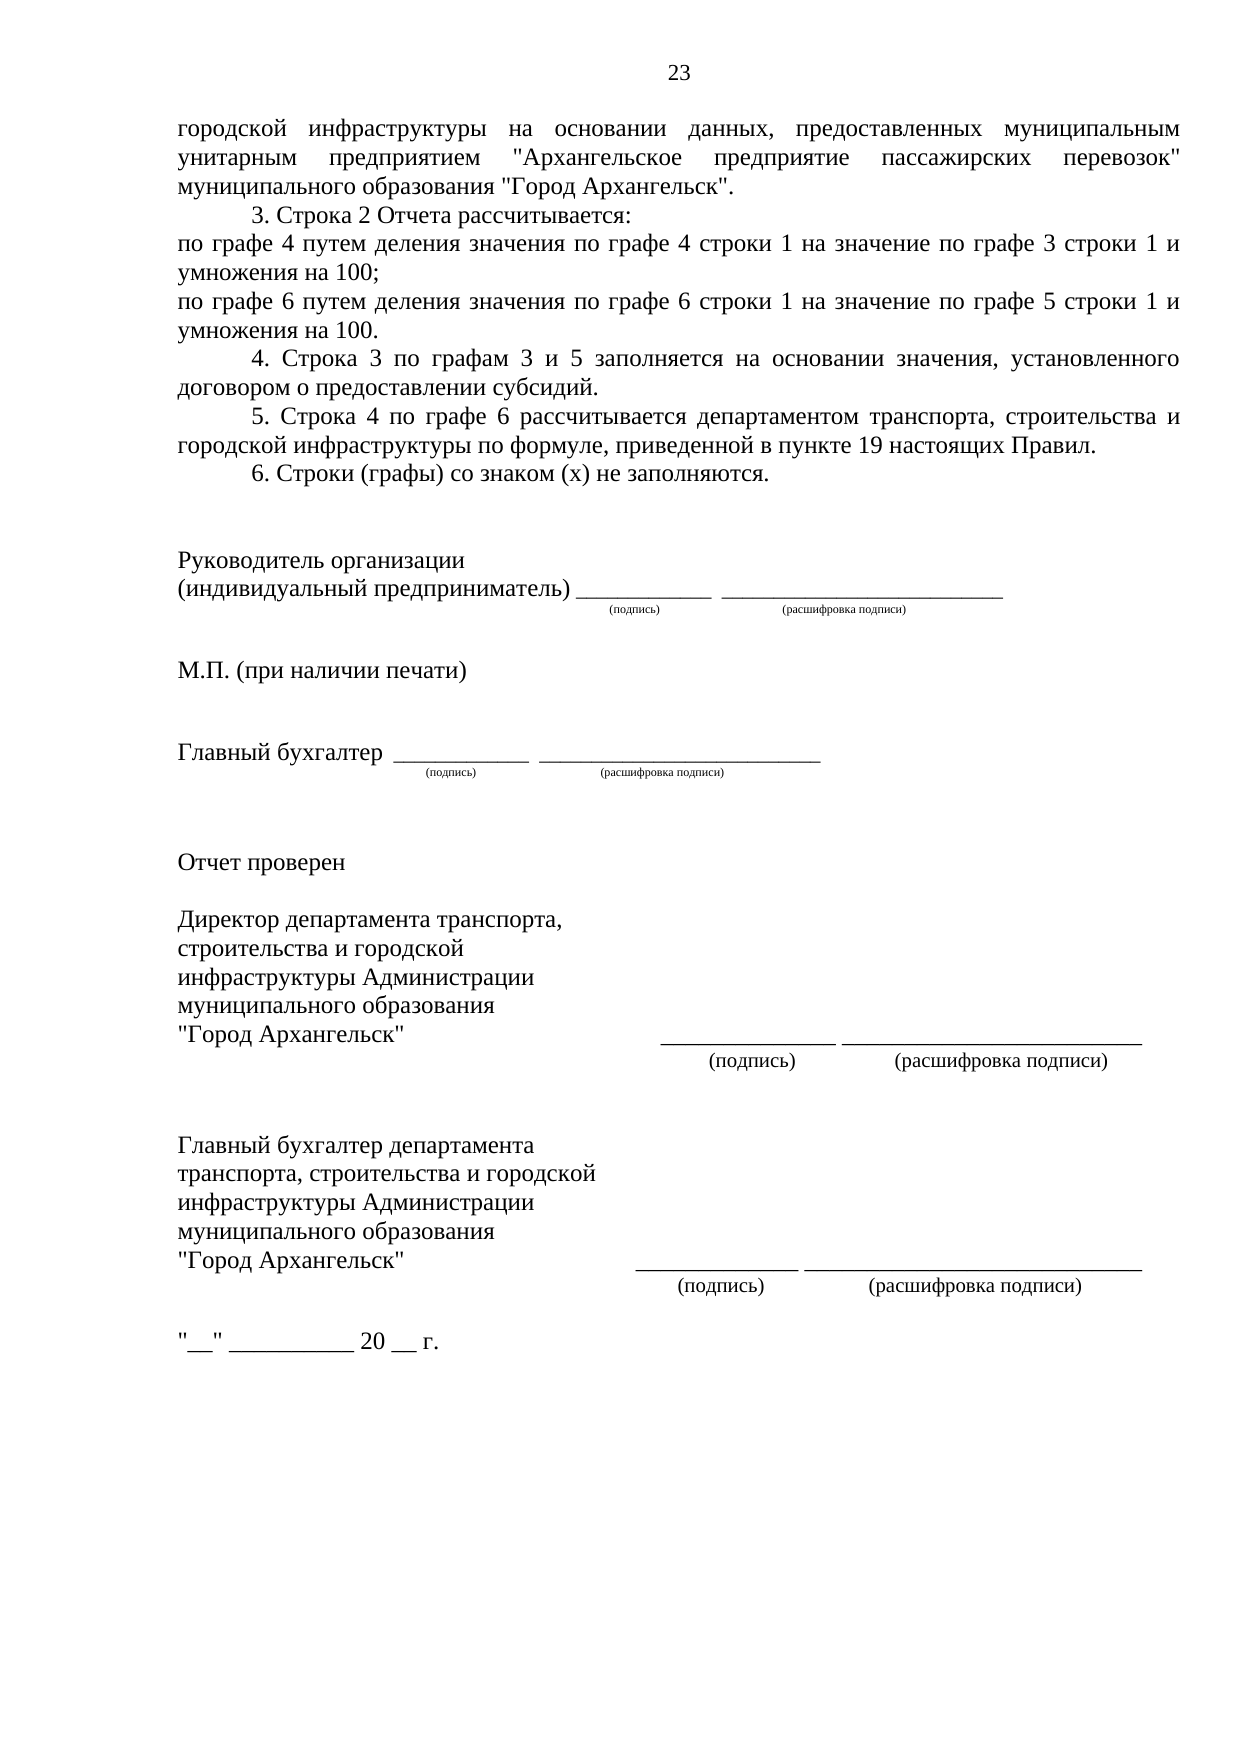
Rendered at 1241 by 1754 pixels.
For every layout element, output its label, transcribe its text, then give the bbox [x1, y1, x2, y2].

text 5. Строка 4 по графе 6 рассчитывается департаментом транспорта, строительства и городской инфраструктуры по формуле, приведенной в пункте 19 настоящих Правил. [177, 401, 1181, 458]
text муниципального образования [177, 1216, 1181, 1245]
text "Город Архангельск" ______________ ________________________ [177, 1019, 1181, 1048]
text (подпись) (расшифровка подписи) [325, 765, 1181, 789]
text Главный бухгалтер департамента [177, 1130, 1181, 1158]
text по графе 4 путем деления значения по графе 4 строки 1 на значение по графе 3 строки 1 и умножения на 100; [177, 228, 1181, 286]
text 6. Строки (графы) со знаком (x) не заполняются. [177, 458, 1181, 487]
text "Город Архангельск" _____________ ___________________________ [177, 1245, 1181, 1273]
text 3. Строка 2 Отчета рассчитывается: [177, 200, 1181, 228]
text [177, 113, 1181, 200]
text Руководитель организации [177, 545, 1181, 573]
text (подпись) (расшифровка подписи) [177, 1273, 1181, 1297]
text 4. Строка 3 по графам 3 и 5 заполняется на основании значения, установленного договором о предоставлении субсидий. [177, 343, 1181, 401]
text (индивидуальный предприниматель) _____________ ___________________________ [177, 573, 1181, 602]
text (подпись) (расшифровка подписи) [472, 602, 1181, 626]
text по графе 6 путем деления значения по графе 6 строки 1 на значение по графе 5 строки 1 и умножения на 100. [177, 286, 1181, 343]
text "__" __________ 20 __ г. [177, 1326, 1181, 1355]
text М.П. (при наличии печати) [177, 655, 1181, 684]
text строительства и городской [177, 933, 1181, 962]
text Директор департамента транспорта, [177, 904, 1181, 933]
text инфраструктуры Администрации [177, 1187, 1181, 1216]
text Главный бухгалтер _____________ ___________________________ [177, 737, 1181, 765]
text инфраструктуры Администрации [177, 962, 1181, 991]
text транспорта, строительства и городской [177, 1158, 1181, 1187]
text Отчет проверен [177, 847, 1181, 876]
text муниципального образования [177, 991, 1181, 1019]
text (подпись) (расшифровка подписи) [177, 1048, 1181, 1072]
